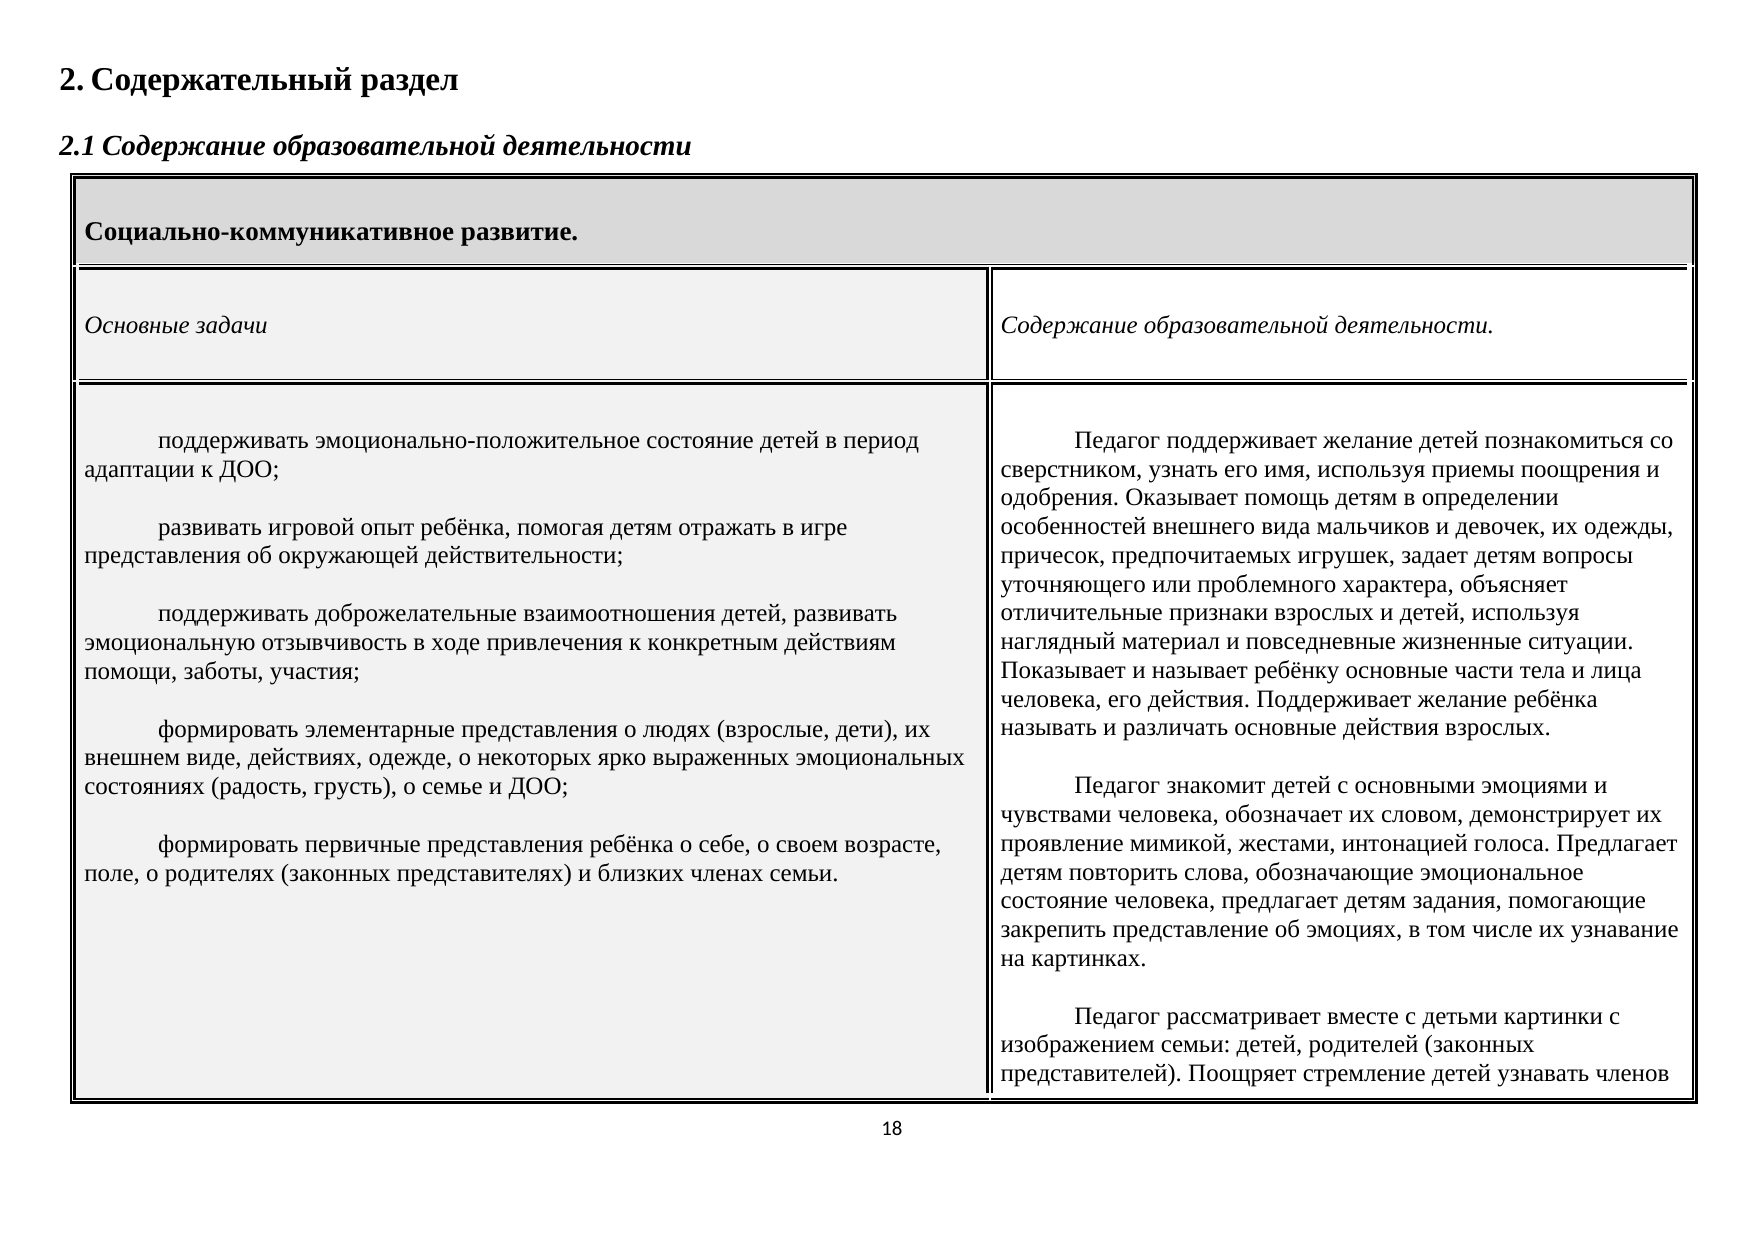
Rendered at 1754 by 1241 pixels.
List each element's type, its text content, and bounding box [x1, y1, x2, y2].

table_cell Содержание образовательной деятельности. [989, 264, 1695, 379]
table_header Социально-коммуникативное развитие. [76, 179, 1692, 263]
subtitle 2. Содержательный раздел [59, 59, 1724, 97]
subtitle 2.1 Содержание образовательной деятельности [59, 128, 1724, 162]
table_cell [989, 379, 1695, 1098]
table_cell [73, 379, 989, 1098]
table_cell Основные задачи [73, 264, 989, 379]
